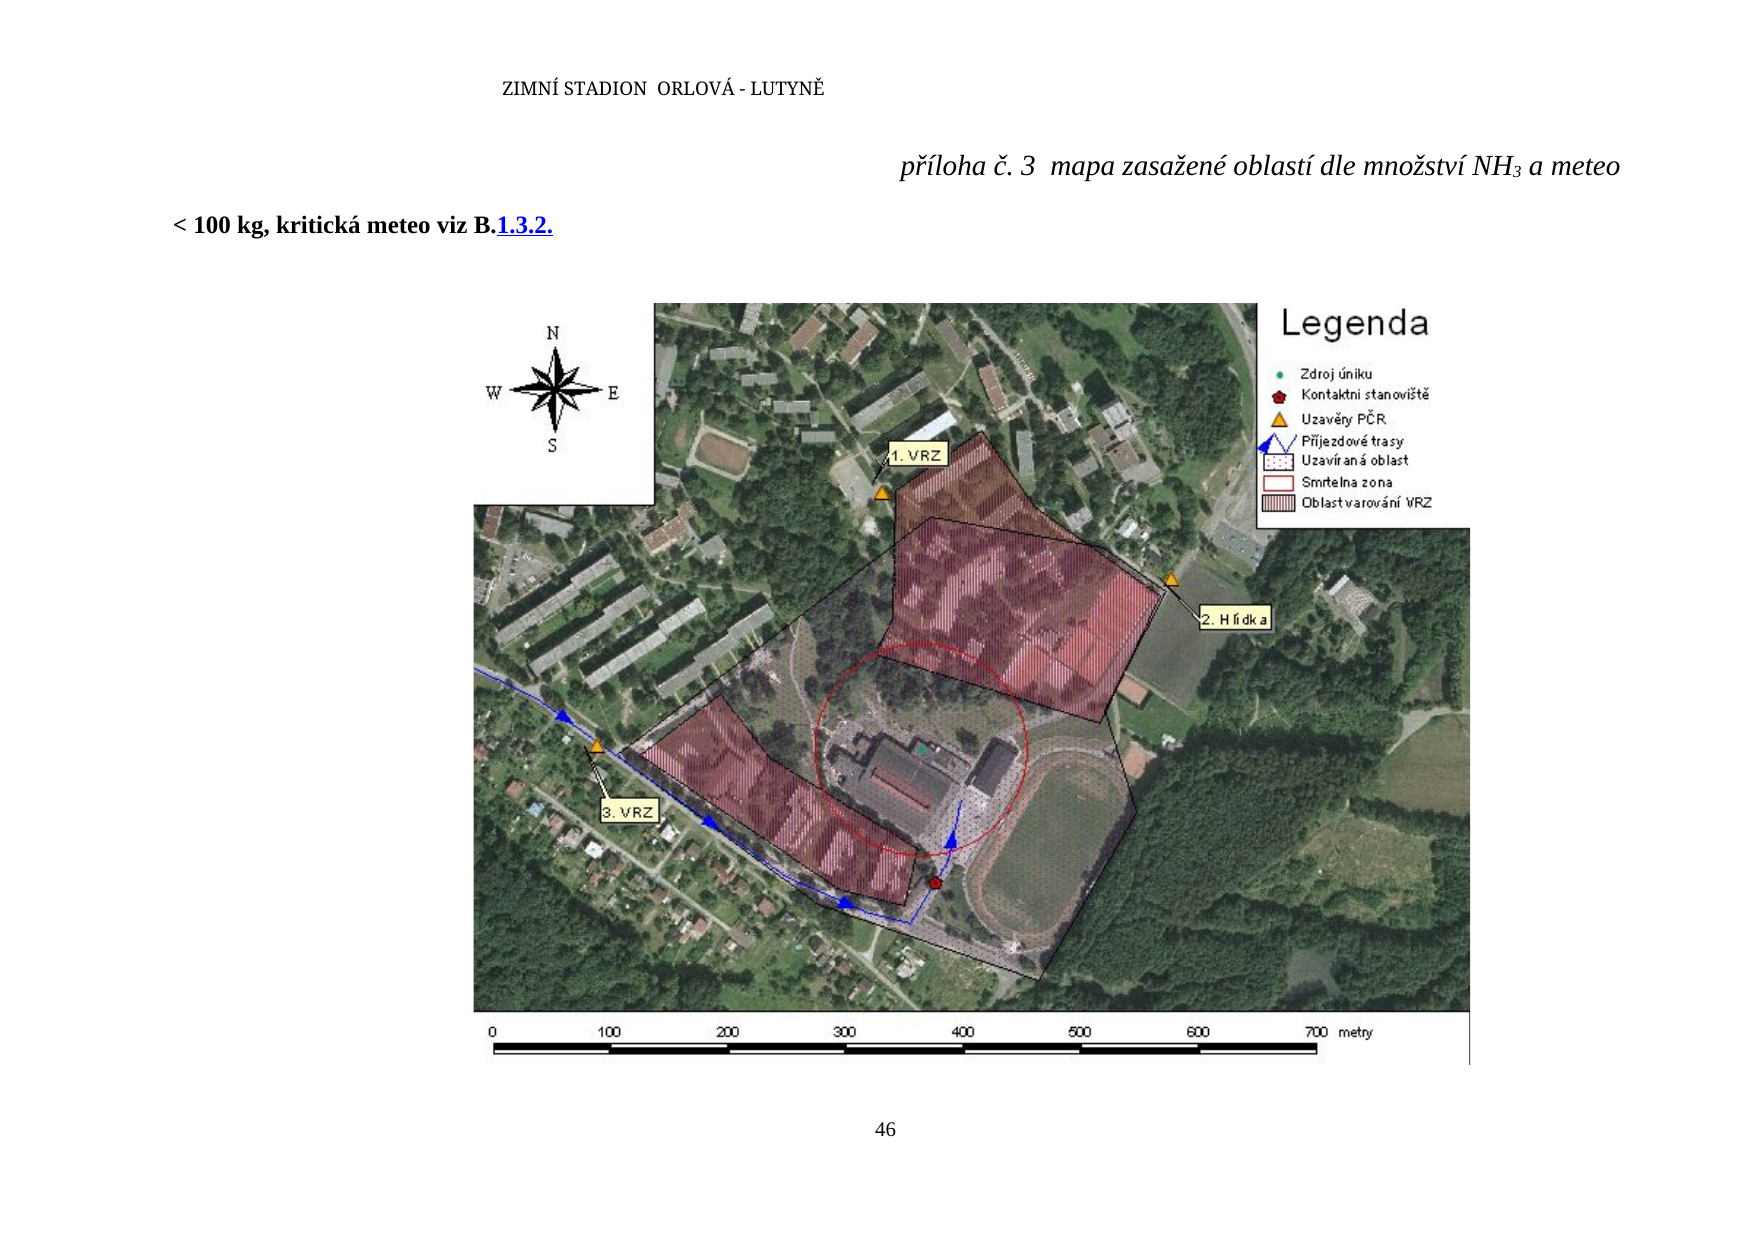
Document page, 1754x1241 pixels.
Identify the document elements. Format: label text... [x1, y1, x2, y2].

picture [473, 303, 1471, 1065]
text < 100 kg, kritická meteo viz B.1.3.2. [148, 210, 1623, 239]
text příloha č. 3 mapa zasažené oblastí dle množství NH3 a meteo [148, 148, 1623, 181]
